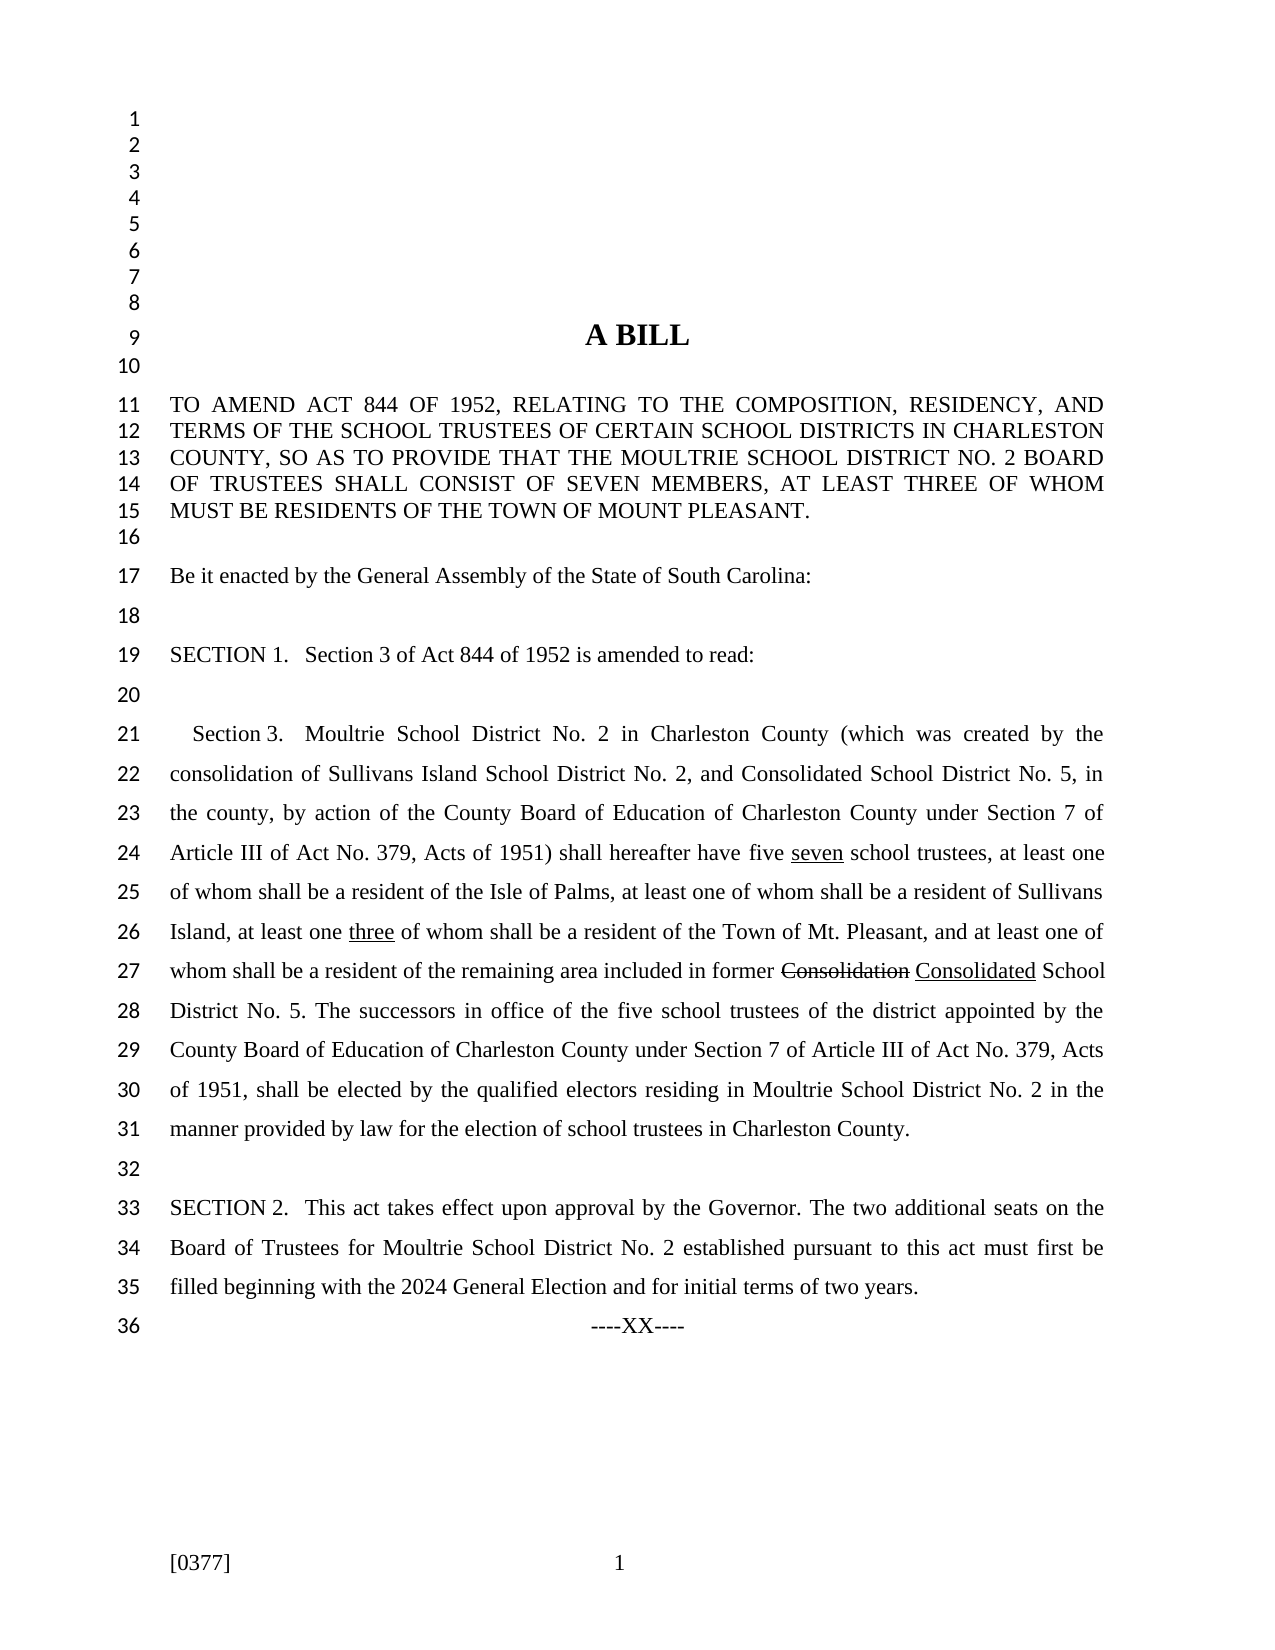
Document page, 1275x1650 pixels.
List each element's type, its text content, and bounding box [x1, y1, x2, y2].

text ----XX---- [169, 1313, 1106, 1339]
text Section 3. Moultrie School District No. 2 in Charleston County (which was created by the consolidation of Sullivans Island School District No. 2, and Consolidated School District No. 5, in the county, by action of the County Board of Education of Charleston County under Section 7 of Article III of Act No. 379, Acts of 1951) shall hereafter have five seven school trustees, at least one of whom shall be a resident of the Isle of Palms, at least one of whom shall be a resident of Sullivans Island, at least one three of whom shall be a resident of the Town of Mt. Pleasant, and at least one of whom shall be a resident of the remaining area included in former Consolidation Consolidated School District No. 5. The successors in office of the five school trustees of the district appointed by the County Board of Education of Charleston County under Section 7 of Article III of Act No. 379, Acts of 1951, shall be elected by the qualified electors residing in Moultrie School District No. 2 in the manner provided by law for the election of school trustees in Charleston County. [169, 720, 1106, 1142]
text SECTION 2. This act takes effect upon approval by the Governor. The two additional seats on the Board of Trustees for Moultrie School District No. 2 established pursuant to this act must first be filled beginning with the 2024 General Election and for initial terms of two years. [169, 1194, 1106, 1299]
text A bill [169, 316, 1106, 352]
text Be it enacted by the General Assembly of the State of South Carolina: [169, 562, 1106, 589]
text SECTION 1. Section 3 of Act 844 of 1952 is amended to read: [169, 641, 1106, 668]
